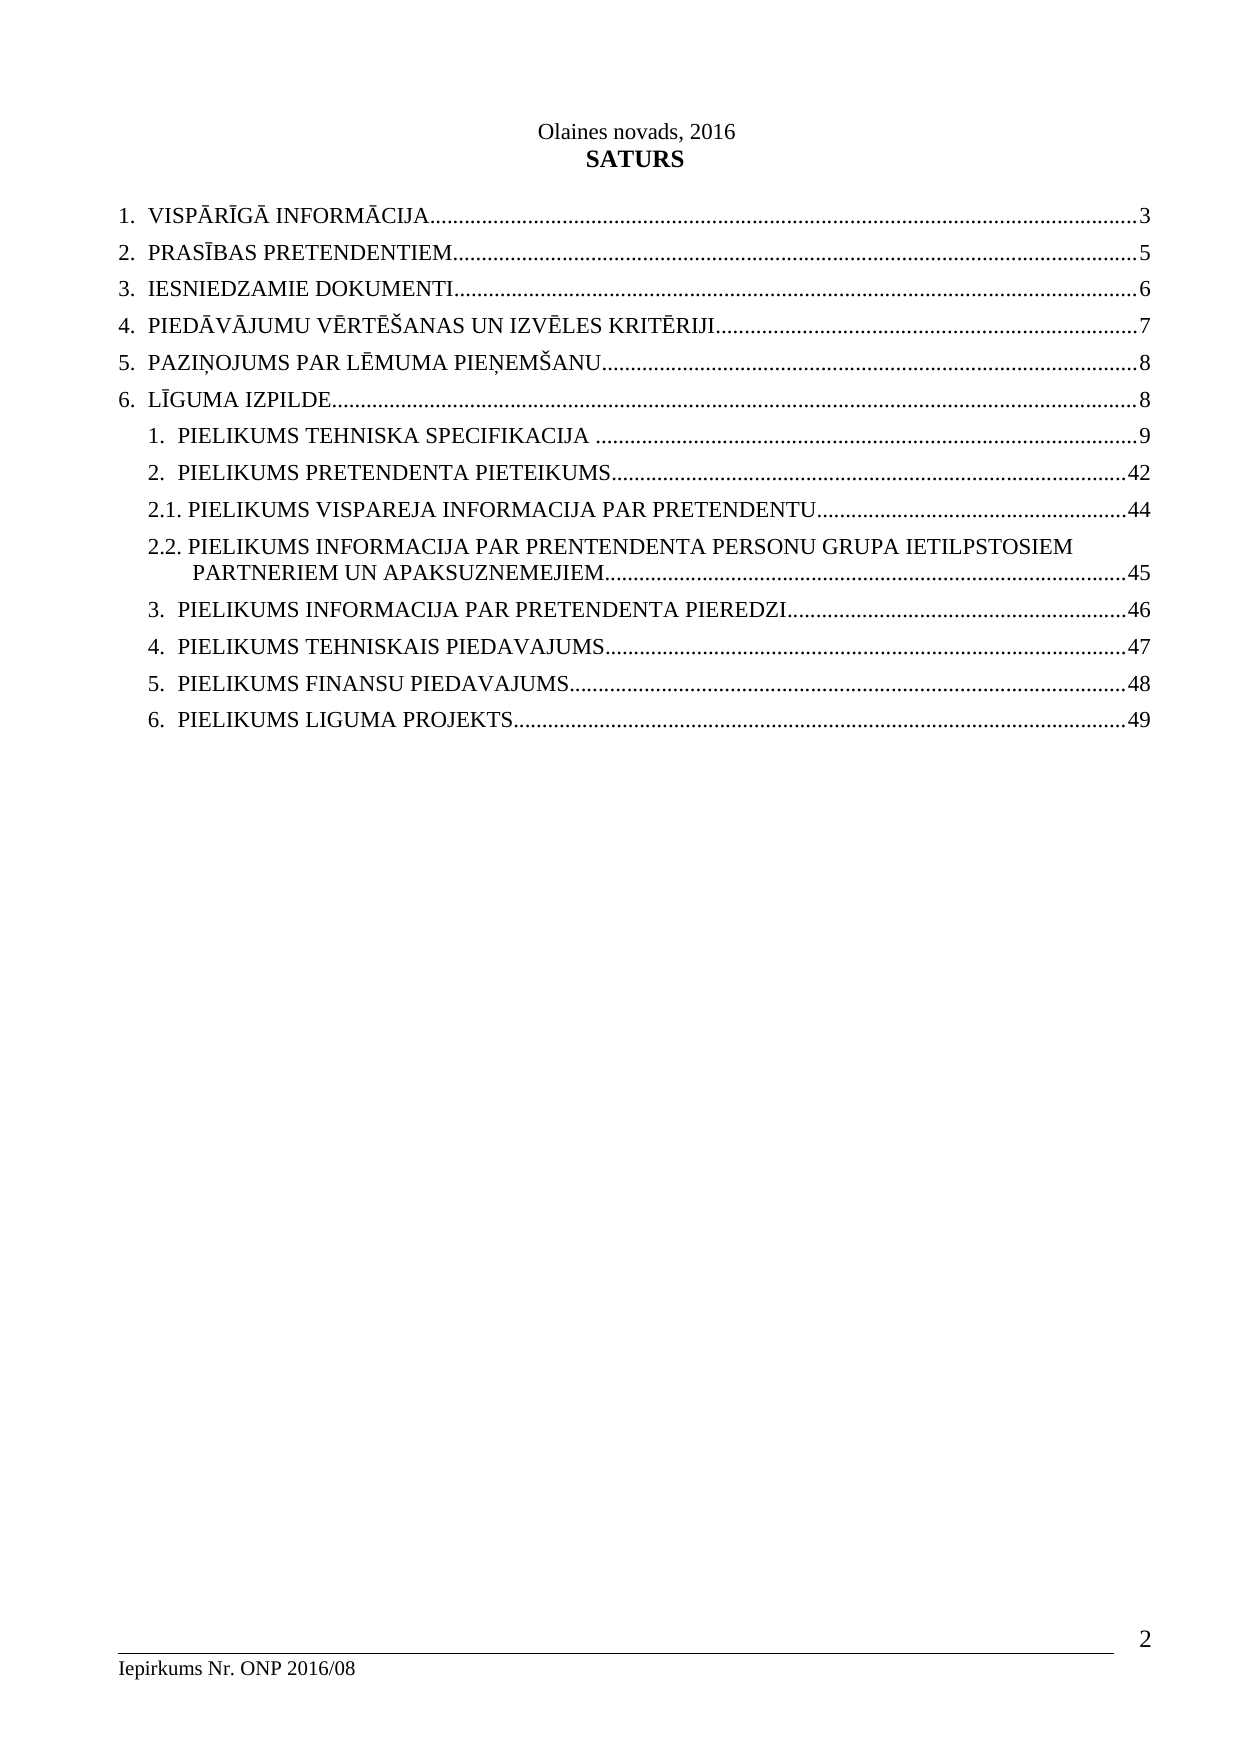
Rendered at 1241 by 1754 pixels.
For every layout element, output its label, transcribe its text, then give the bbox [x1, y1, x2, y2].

text 1. PIELIKUMS TEHNISKA SPECIFIKACIJA 9 [148, 423, 1152, 449]
text 2. PIELIKUMS PRETENDENTA PIETEIKUMS 42 [148, 459, 1152, 486]
text 1. VISPĀRĪGĀ INFORMĀCIJA 3 [118, 202, 1152, 228]
text 3. PIELIKUMS INFORMACIJA PAR PRETENDENTA PIEREDZI 46 [148, 596, 1152, 622]
text 5. PIELIKUMS FINANSU PIEDAVAJUMS 48 [148, 669, 1152, 696]
text 4. PIELIKUMS TEHNISKAIS PIEDAVAJUMS 47 [148, 633, 1152, 659]
text 6. LĪGUMA IZPILDE 8 [118, 386, 1152, 412]
text 3. IESNIEDZAMIE DOKUMENTI 6 [118, 276, 1152, 302]
text 4. PIEDĀVĀJUMU VĒRTĒŠANAS UN IZVĒLES KRITĒRIJI 7 [118, 312, 1152, 339]
text SATURS [118, 144, 1152, 173]
text 5. PAZIŅOJUMS PAR LĒMUMA PIEŅEMŠANU 8 [118, 349, 1152, 375]
text 2. PRASĪBAS PRETENDENTIEM 5 [118, 239, 1152, 265]
text Olaines novads, 2016 [118, 118, 1155, 144]
text 6. PIELIKUMS LIGUMA PROJEKTS 49 [148, 706, 1152, 733]
text 2.2. PIELIKUMS INFORMACIJA PAR PRENTENDENTA PERSONU GRUPA IETILPSTOSIEM PARTNERIEM UN APAKSUZNEMEJIEM 45 [148, 533, 1152, 586]
text 2.1. PIELIKUMS VISPAREJA INFORMACIJA PAR PRETENDENTU 44 [148, 496, 1152, 522]
